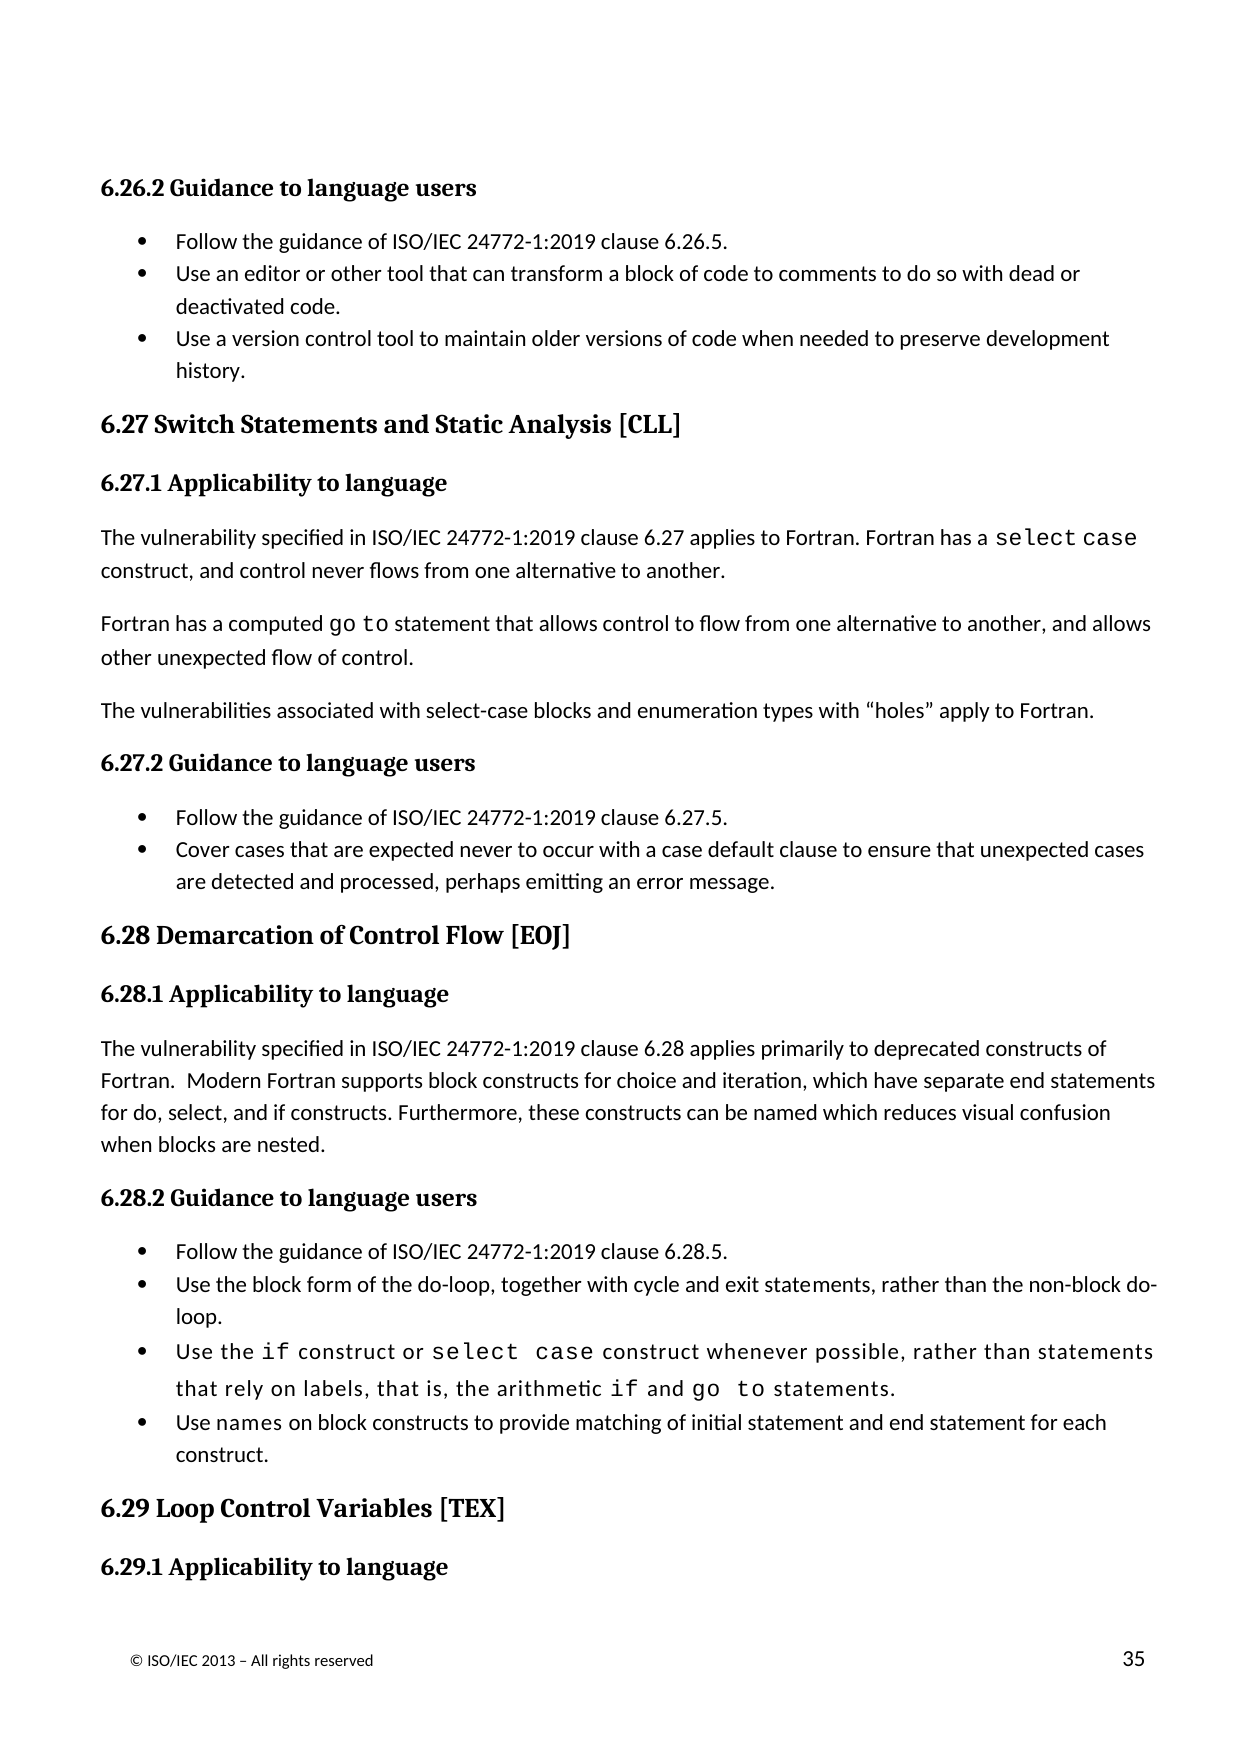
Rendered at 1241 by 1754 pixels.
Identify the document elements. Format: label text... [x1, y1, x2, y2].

text 6.29.1 Applicability to language [101, 1553, 1164, 1582]
text 6.26.2 Guidance to language users [101, 173, 1164, 202]
text Follow the guidance of ISO/IEC 24772-1:2019 clause 6.27.5. [138, 803, 1164, 831]
text Use an editor or other tool that can transform a block of code to comments to do so with dead or deactivated code. [138, 259, 1164, 320]
text 6.28.2 Guidance to language users [101, 1184, 1164, 1212]
text Use the if construct or select case construct whenever possible, rather than statements that rely on labels, that is, the arithmetic if and go to statements. [138, 1334, 1164, 1403]
text Follow the guidance of ISO/IEC 24772-1:2019 clause 6.26.5. [138, 227, 1164, 255]
text Cover cases that are expected never to occur with a case default clause to ensure that unexpected cases are detected and processed, perhaps emitting an error message. [138, 835, 1164, 895]
text Follow the guidance of ISO/IEC 24772-1:2019 clause 6.28.5. [138, 1237, 1164, 1266]
text The vulnerability specified in ISO/IEC 24772-1:2019 clause 6.27 applies to Fortran. Fortran has a select case construct, and control never flows from one alternative to another. [101, 523, 1164, 584]
text The vulnerability specified in ISO/IEC 24772-1:2019 clause 6.28 applies primarily to deprecated constructs of Fortran. Modern Fortran supports block constructs for choice and iteration, which have separate end statements for do, select, and if constructs. Furthermore, these constructs can be named which reduces visual confusion when blocks are nested. [101, 1034, 1164, 1159]
subtitle 6.28 Demarcation of Control Flow [EOJ] [101, 920, 1164, 951]
text The vulnerabilities associated with select-case blocks and enumeration types with “holes” apply to Fortran. [101, 696, 1164, 724]
text Fortran has a computed go to statement that allows control to flow from one alternative to another, and allows other unexpected flow of control. [101, 609, 1164, 671]
text Use the block form of the do-loop, together with cycle and exit statements, rather than the non-block do-loop. [138, 1270, 1164, 1330]
text 6.28.1 Applicability to language [101, 980, 1164, 1009]
text 6.27.2 Guidance to language users [101, 749, 1164, 778]
text 6.27.1 Applicability to language [101, 469, 1164, 498]
subtitle 6.29 Loop Control Variables [TEX] [101, 1493, 1164, 1524]
text Use a version control tool to maintain older versions of code when needed to preserve development history. [138, 324, 1164, 384]
text Use names on block constructs to provide matching of initial statement and end statement for each construct. [138, 1408, 1164, 1468]
subtitle 6.27 Switch Statements and Static Analysis [CLL] [101, 409, 1164, 440]
